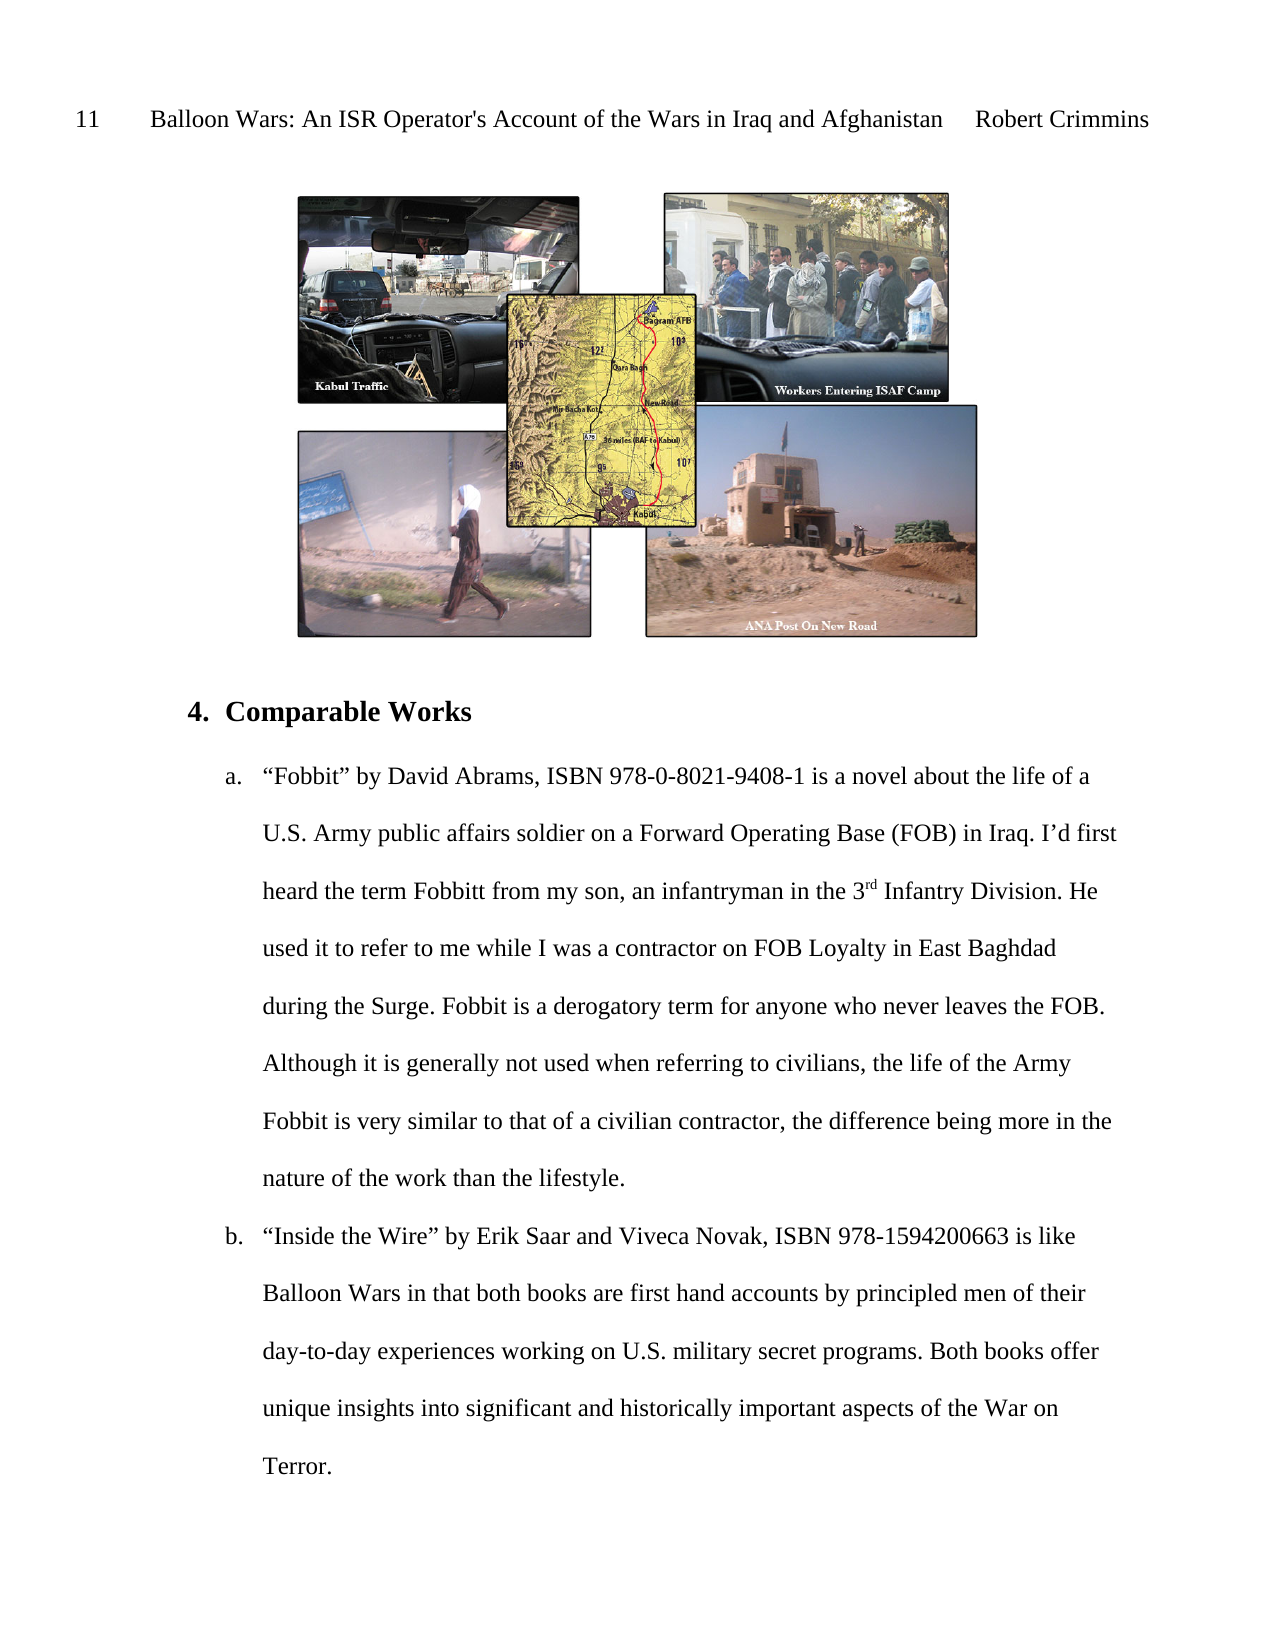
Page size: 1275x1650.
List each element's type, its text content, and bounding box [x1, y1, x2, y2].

picture [293, 190, 982, 640]
list “Inside the Wire” by Erik Saar and Viveca Novak, ISBN 978-1594200663 is like Balloon Wars in that both books are first hand accounts by principled men of their day-to-day experiences working on U.S. military secret programs. Both books offer unique insights into significant and historically important aspects of the War on Terror. [225, 1221, 1125, 1479]
subtitle Comparable Works [187, 694, 1125, 727]
list “Fobbit” by David Abrams, ISBN 978-0-8021-9408-1 is a novel about the life of a U.S. Army public affairs soldier on a Forward Operating Base (FOB) in Iraq. I’d first heard the term Fobbitt from my son, an infantryman in the 3rd Infantry Division. He used it to refer to me while I was a contractor on FOB Loyalty in East Baghdad during the Surge. Fobbit is a derogatory term for anyone who never leaves the FOB. Although it is generally not used when referring to civilians, the life of the Army Fobbit is very similar to that of a civilian contractor, the difference being more in the nature of the work than the lifestyle. [225, 761, 1125, 1192]
